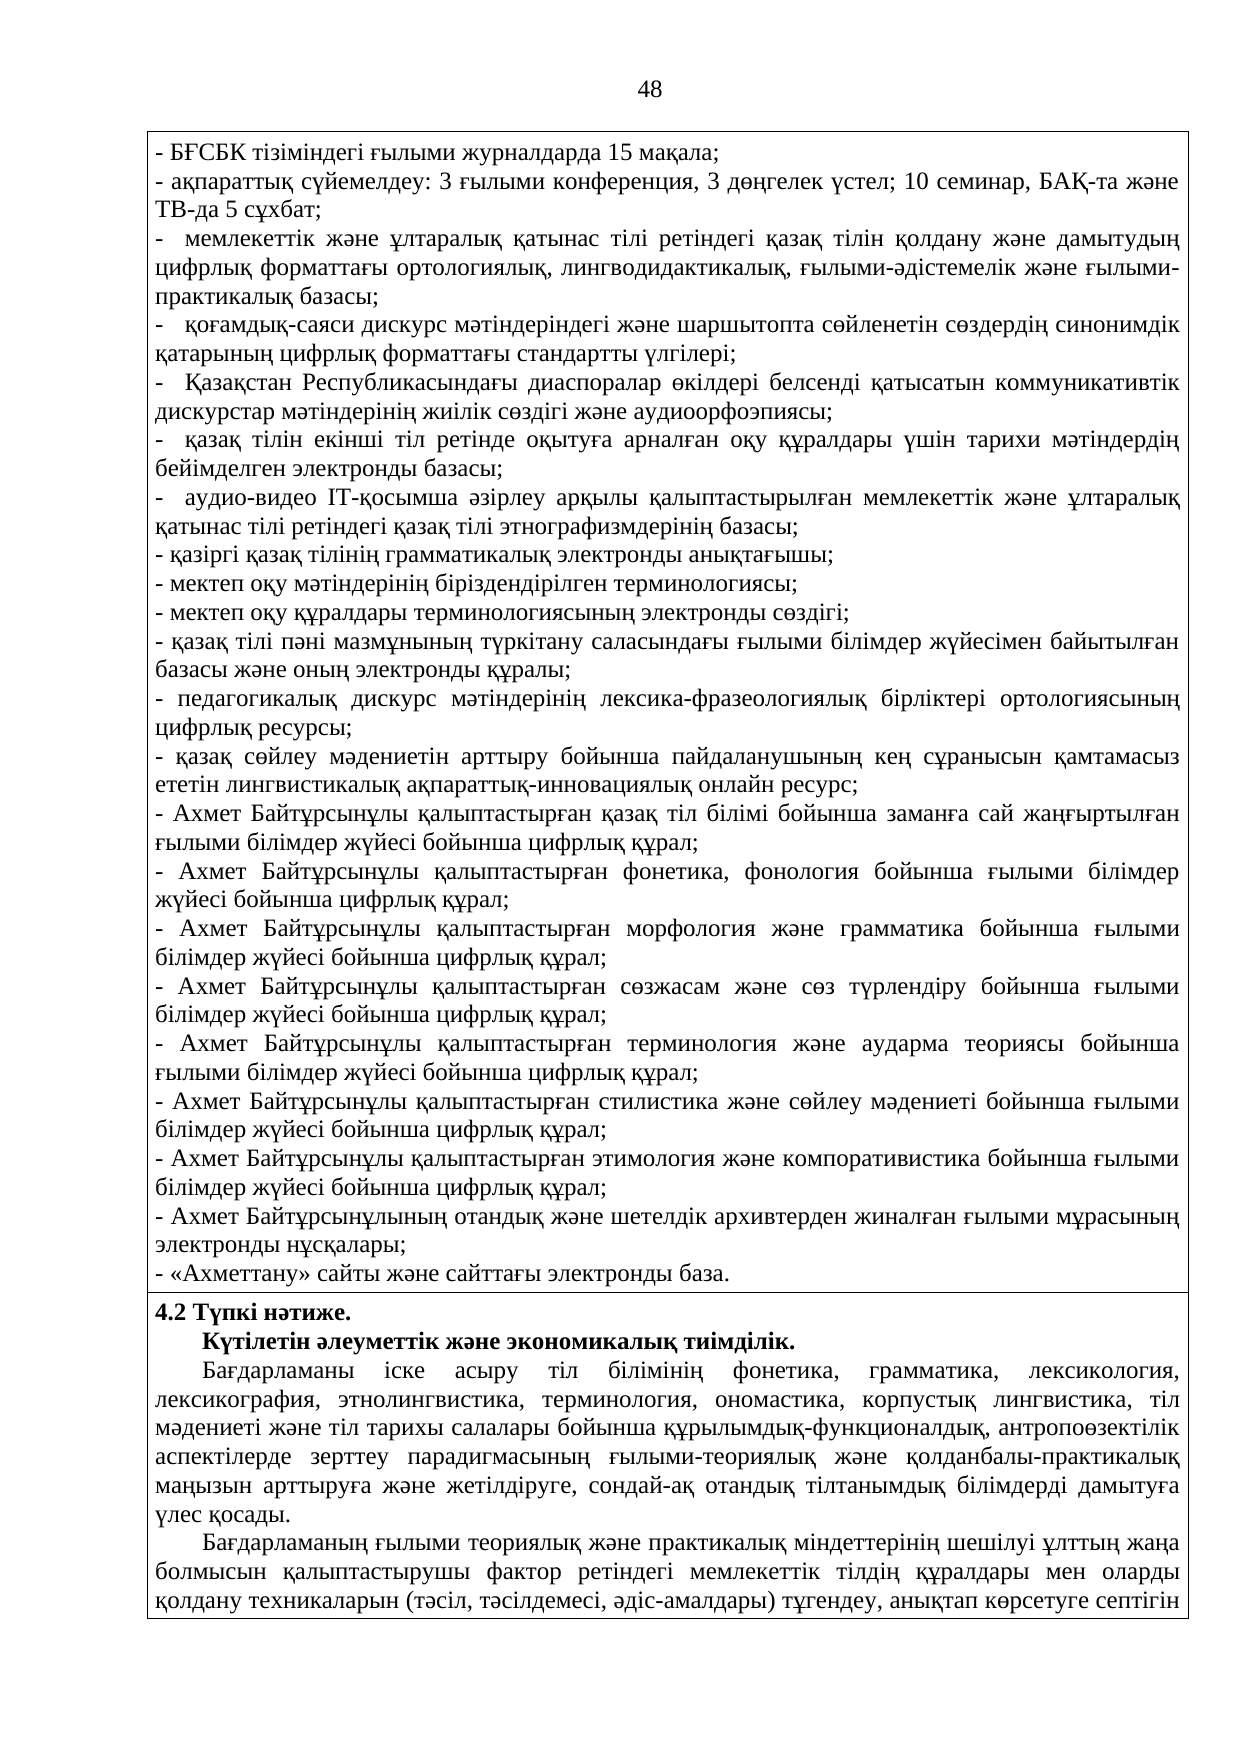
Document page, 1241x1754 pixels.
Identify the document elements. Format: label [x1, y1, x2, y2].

table_cell [148, 1293, 1188, 1618]
table_cell [148, 132, 1188, 1292]
